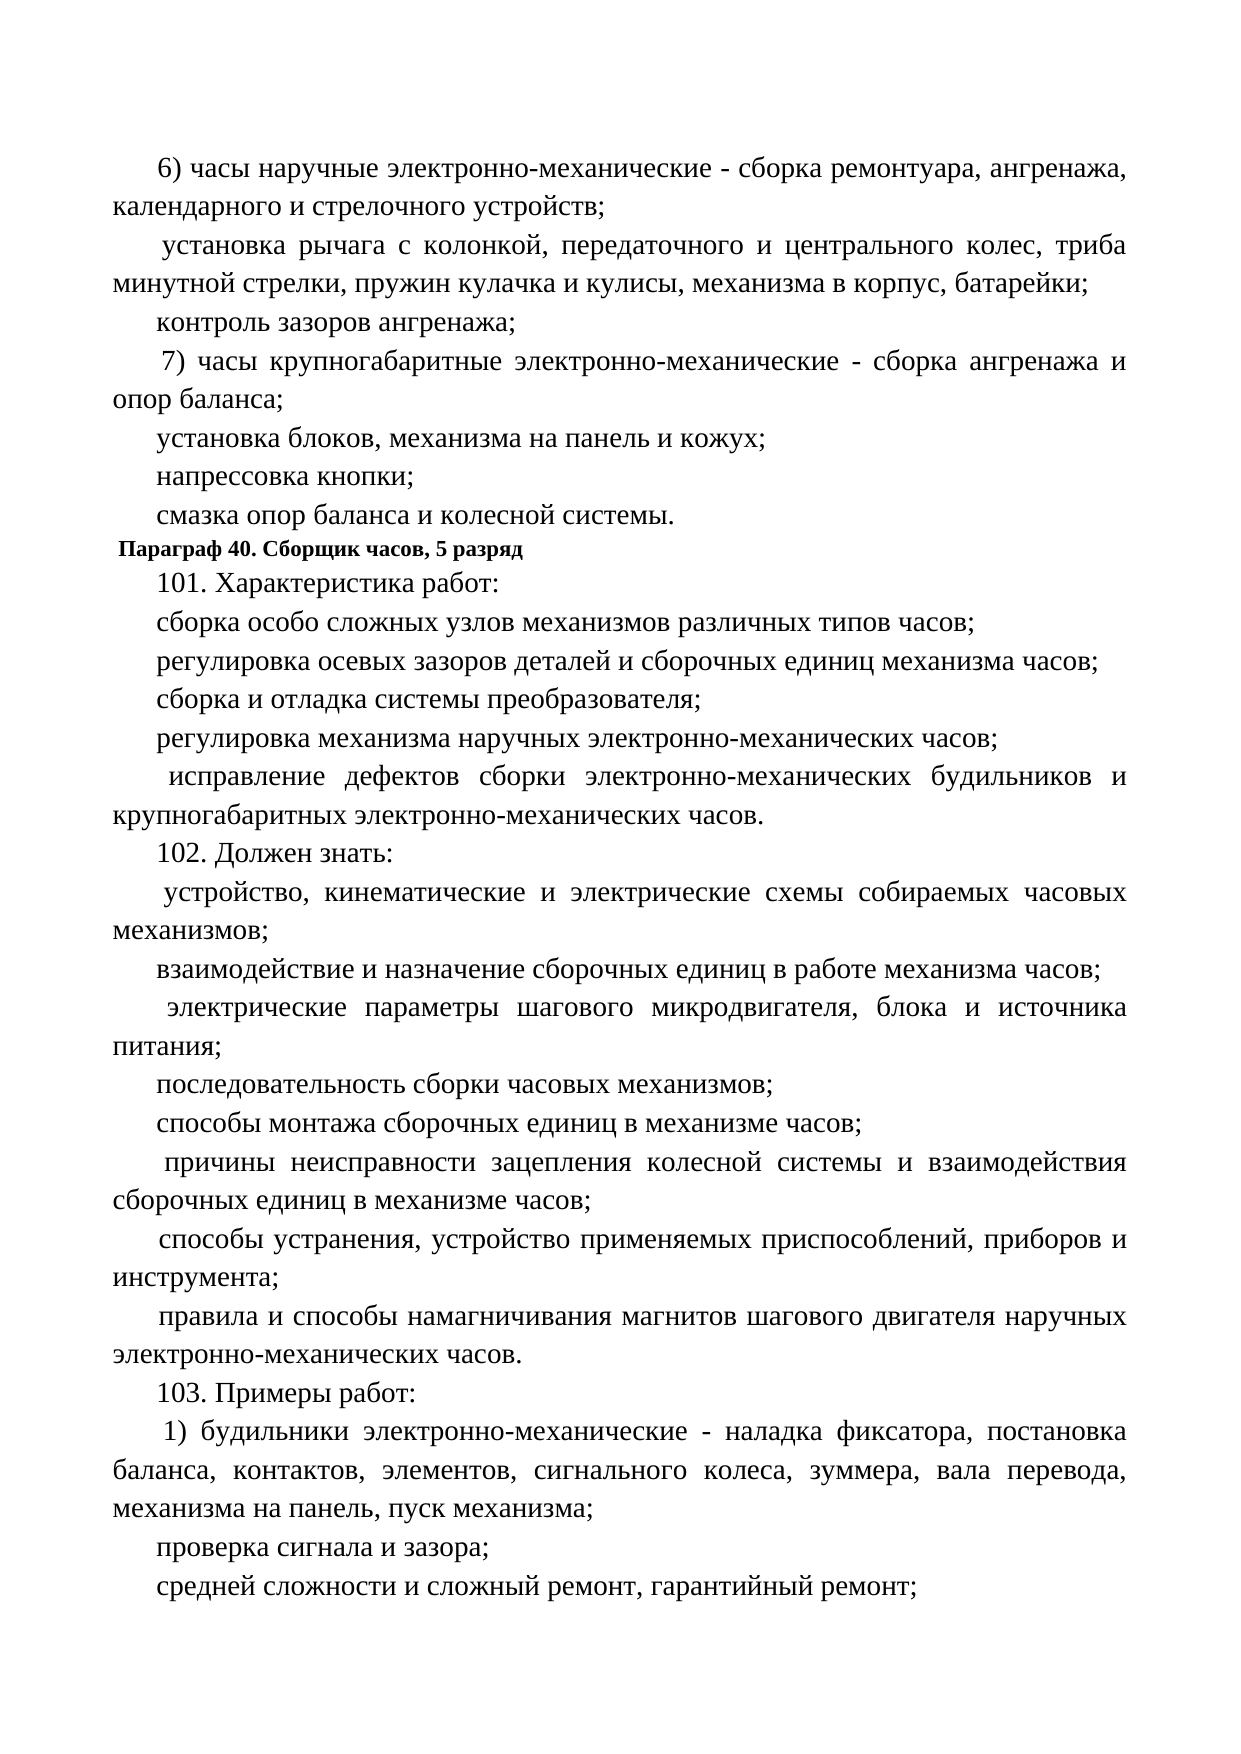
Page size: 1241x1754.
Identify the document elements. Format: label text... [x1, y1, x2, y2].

text проверка сигнала и зазора; [112, 1529, 1128, 1563]
text электрические параметры шагового микродвигателя, блока и источника питания; [112, 989, 1128, 1062]
text исправление дефектов сборки электронно-механических будильников и крупногабаритных электронно-механических часов. [112, 758, 1128, 830]
text правила и способы намагничивания магнитов шагового двигателя наручных электронно-механических часов. [112, 1298, 1128, 1370]
text способы монтажа сборочных единиц в механизме часов; [112, 1105, 1128, 1139]
text 103. Примеры работ: [112, 1375, 1128, 1408]
text регулировка механизма наручных электронно-механических часов; [112, 720, 1128, 753]
text установка блоков, механизма на панель и кожух; [112, 420, 1128, 453]
text установка рычага с колонкой, передаточного и центрального колес, триба минутной стрелки, пружин кулачка и кулисы, механизма в корпус, батарейки; [112, 227, 1128, 299]
text сборка и отладка системы преобразователя; [112, 681, 1128, 715]
text Параграф 40. Сборщик часов, 5 разряд [112, 535, 1128, 562]
text 102. Должен знать: [112, 835, 1128, 869]
text 7) часы крупногабаритные электронно-механические - сборка ангренажа и опор баланса; [112, 343, 1128, 415]
text 6) часы наручные электронно-механические - сборка ремонтуара, ангренажа, календарного и стрелочного устройств; [112, 150, 1128, 222]
text последовательность сборки часовых механизмов; [112, 1067, 1128, 1100]
text причины неисправности зацепления колесной системы и взаимодействия сборочных единиц в механизме часов; [112, 1144, 1128, 1216]
text взаимодействие и назначение сборочных единиц в работе механизма часов; [112, 951, 1128, 984]
text смазка опор баланса и колесной системы. [112, 497, 1128, 530]
text способы устранения, устройство применяемых приспособлений, приборов и инструмента; [112, 1221, 1128, 1293]
text сборка особо сложных узлов механизмов различных типов часов; [112, 604, 1128, 638]
text средней сложности и сложный ремонт, гарантийный ремонт; [112, 1568, 1128, 1601]
text контроль зазоров ангренажа; [112, 304, 1128, 338]
text 1) будильники электронно-механические - наладка фиксатора, постановка баланса, контактов, элементов, сигнального колеса, зуммера, вала перевода, механизма на панель, пуск механизма; [112, 1413, 1128, 1524]
text регулировка осевых зазоров деталей и сборочных единиц механизма часов; [112, 643, 1128, 676]
text устройство, кинематические и электрические схемы собираемых часовых механизмов; [112, 874, 1128, 946]
text 101. Характеристика работ: [112, 566, 1128, 599]
text напрессовка кнопки; [112, 458, 1128, 492]
